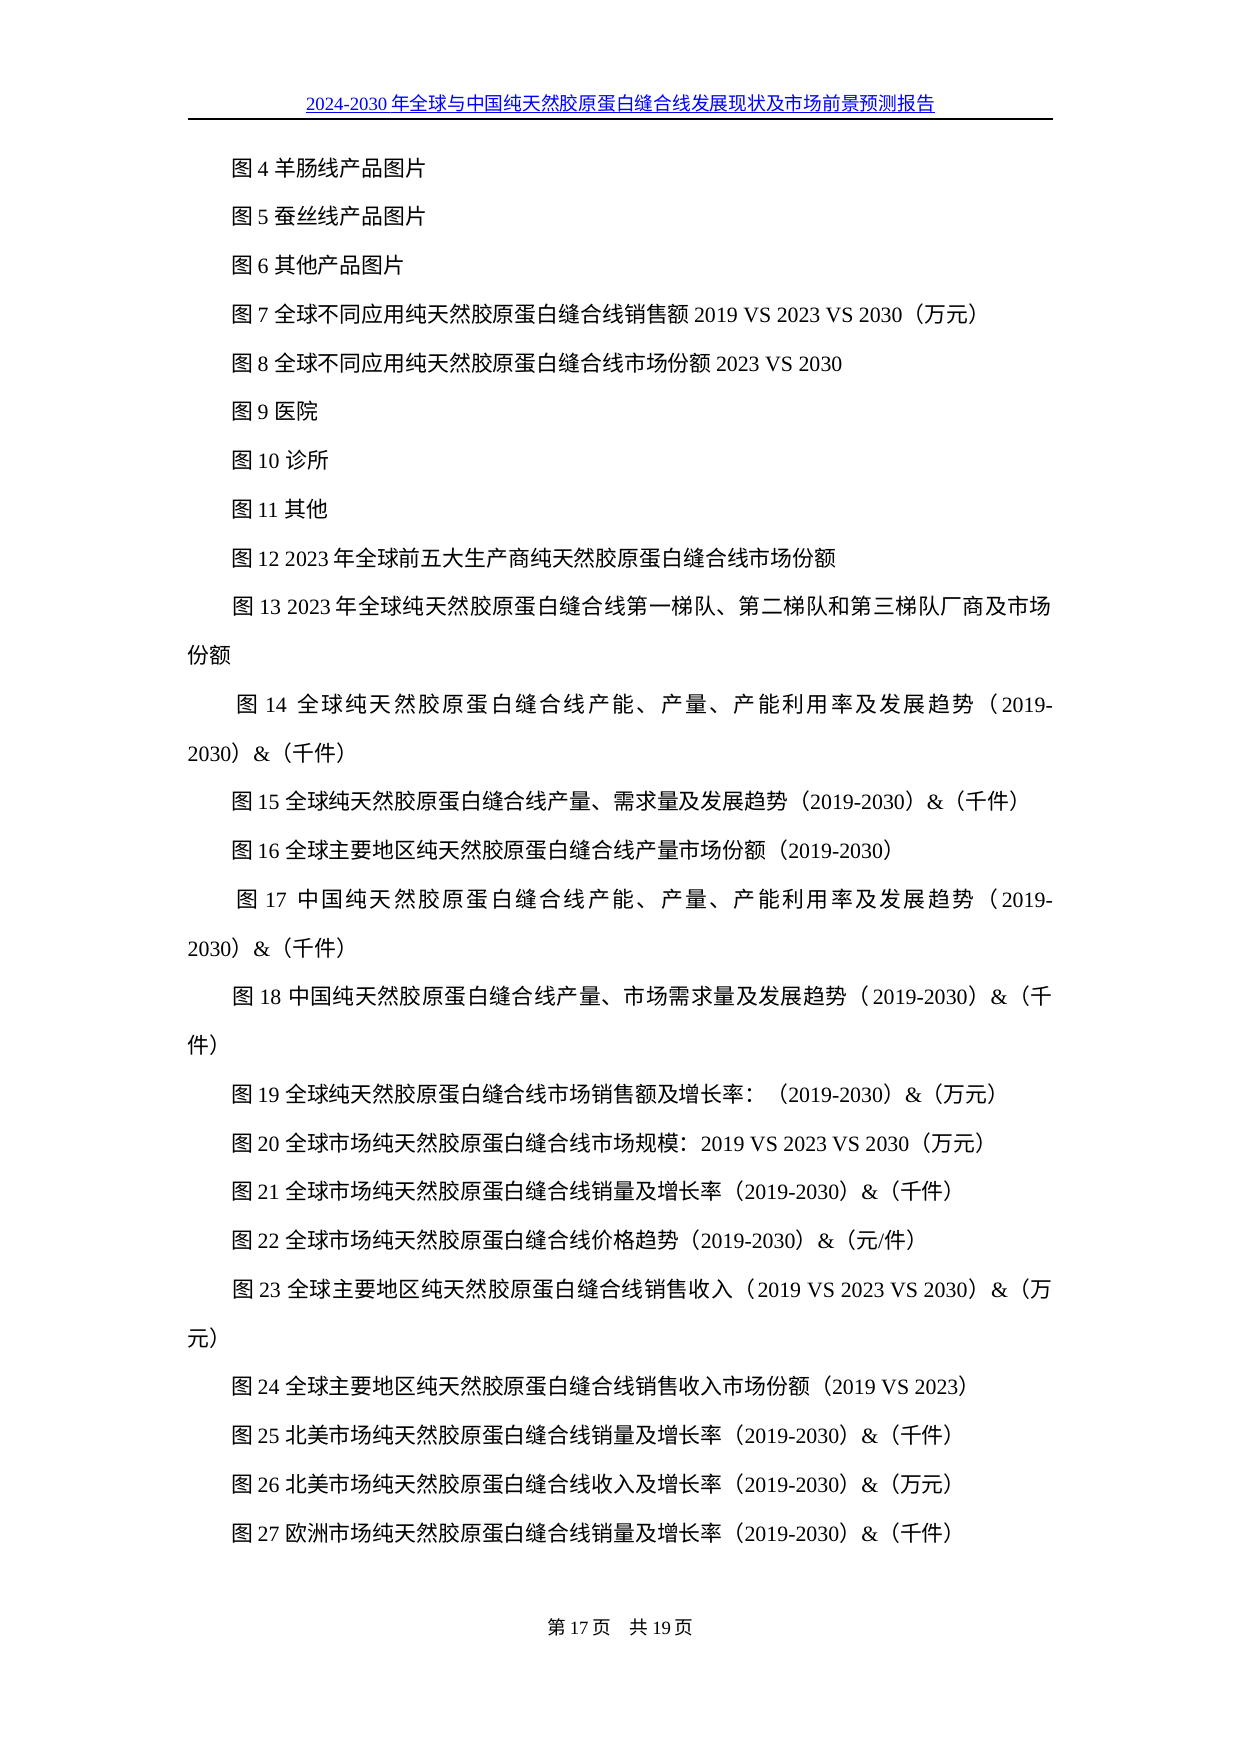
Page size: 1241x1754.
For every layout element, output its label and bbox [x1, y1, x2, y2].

text [187, 150, 1053, 1548]
